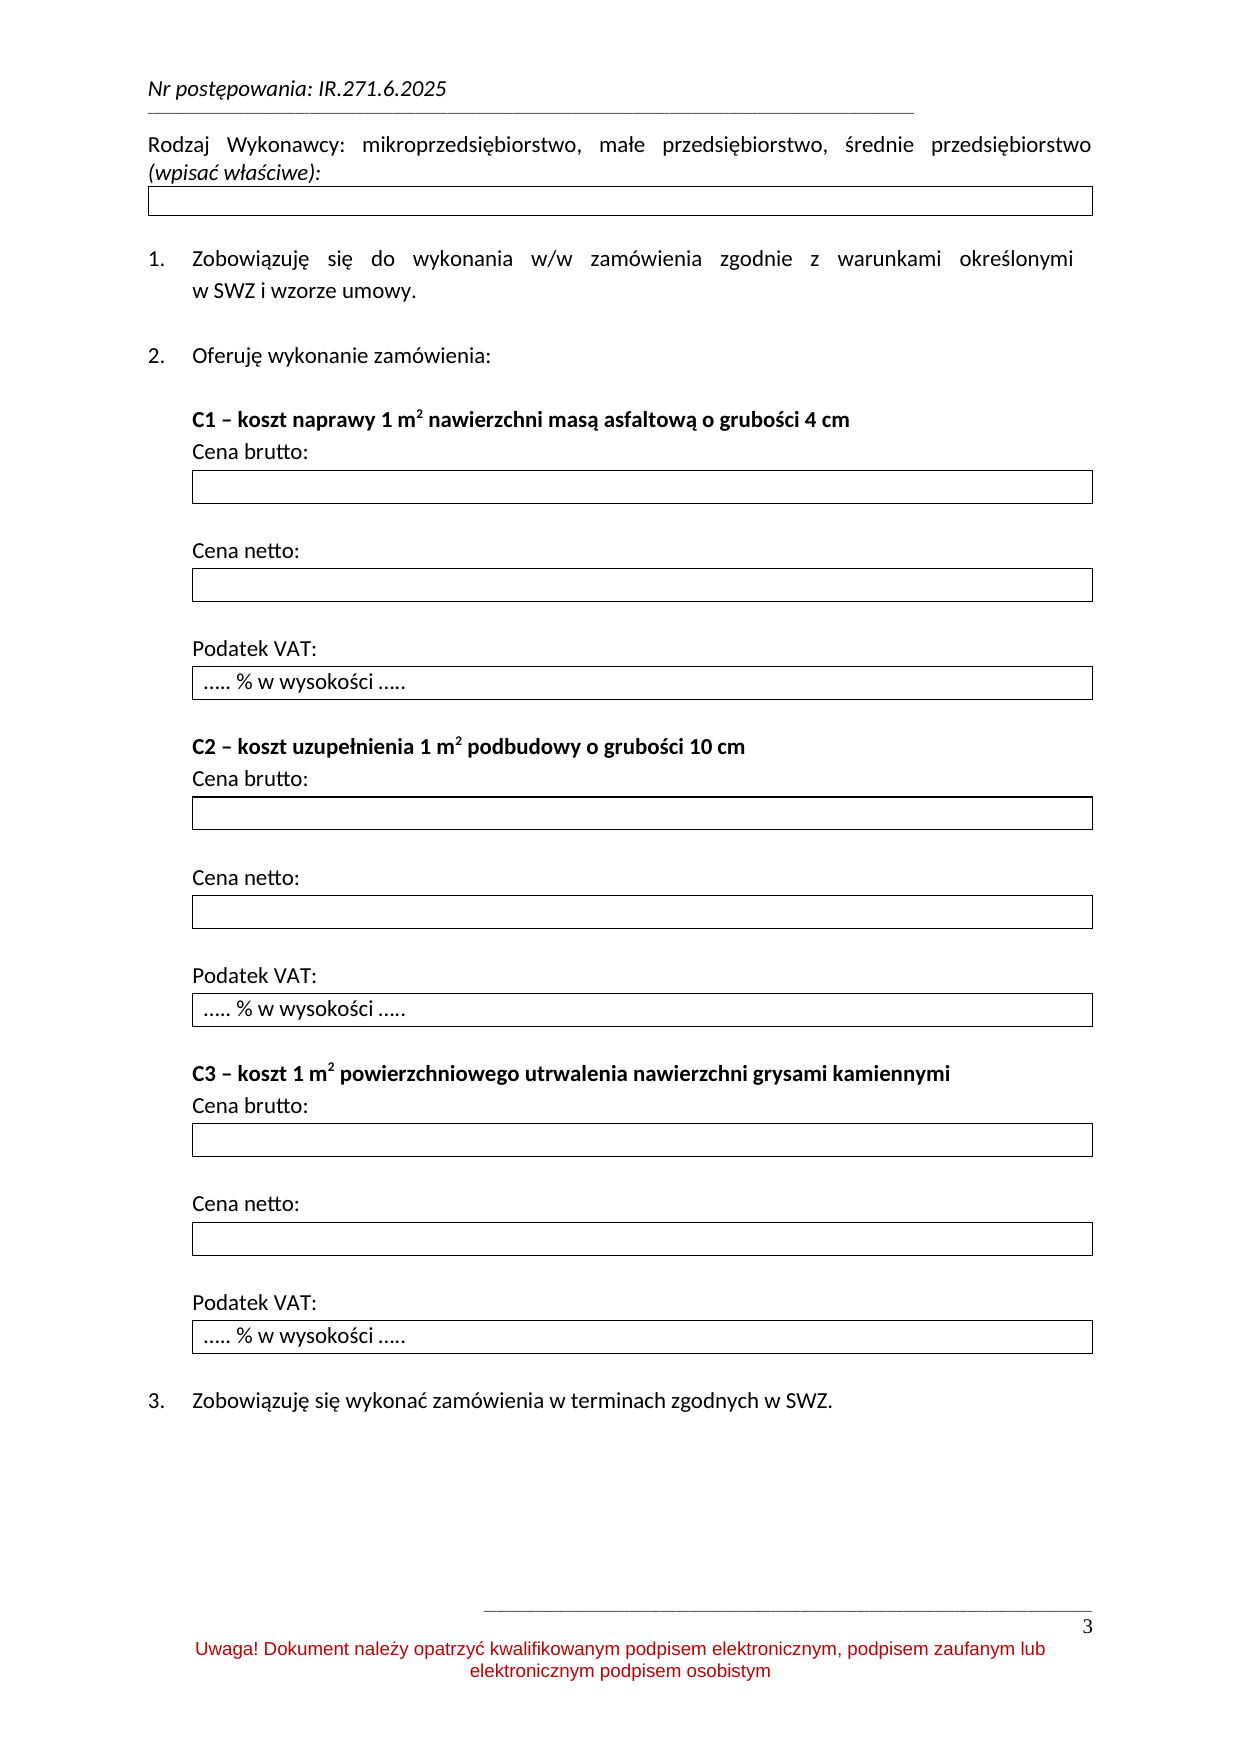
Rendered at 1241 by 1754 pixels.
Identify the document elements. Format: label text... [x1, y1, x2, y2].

text Cena netto: [192, 1189, 1093, 1217]
text C3 – koszt 1 m2 powierzchniowego utrwalenia nawierzchni grysami kamiennymi [192, 1059, 1093, 1087]
table_header [193, 1223, 1092, 1254]
table_header ….. % w wysokości ….. [193, 667, 1092, 699]
text Podatek VAT: [192, 1288, 1093, 1316]
table_header [193, 896, 1092, 928]
table_header [149, 187, 1092, 215]
text C2 – koszt uzupełnienia 1 m2 podbudowy o grubości 10 cm [192, 732, 1093, 760]
table_header [193, 471, 1092, 502]
text Podatek VAT: [192, 634, 1093, 662]
table_header ….. % w wysokości ….. [193, 1321, 1092, 1353]
table_header [193, 1124, 1092, 1156]
table_header [193, 798, 1092, 829]
text Podatek VAT: [192, 961, 1093, 989]
text C1 – koszt naprawy 1 m2 nawierzchni masą asfaltową o grubości 4 cm [192, 405, 1093, 433]
table_header [193, 569, 1092, 601]
text Cena netto: [192, 863, 1093, 891]
text Cena netto: [192, 536, 1093, 564]
text Cena brutto: [192, 1091, 1093, 1119]
text Cena brutto: [192, 764, 1093, 792]
list Oferuję wykonanie zamówienia: [148, 341, 1093, 369]
text Cena brutto: [192, 437, 1093, 465]
table_header ….. % w wysokości ….. [193, 994, 1092, 1026]
list Zobowiązuję się wykonać zamówienia w terminach zgodnych w SWZ. [148, 1386, 1093, 1414]
text Rodzaj Wykonawcy: mikroprzedsiębiorstwo, małe przedsiębiorstwo, średnie przedsiębiorstwo (wpisać właściwe): [148, 130, 1093, 186]
list Zobowiązuję się do wykonania w/w zamówienia zgodnie z warunkami określonymi w SWZ i wzorze umowy. [148, 244, 1093, 304]
